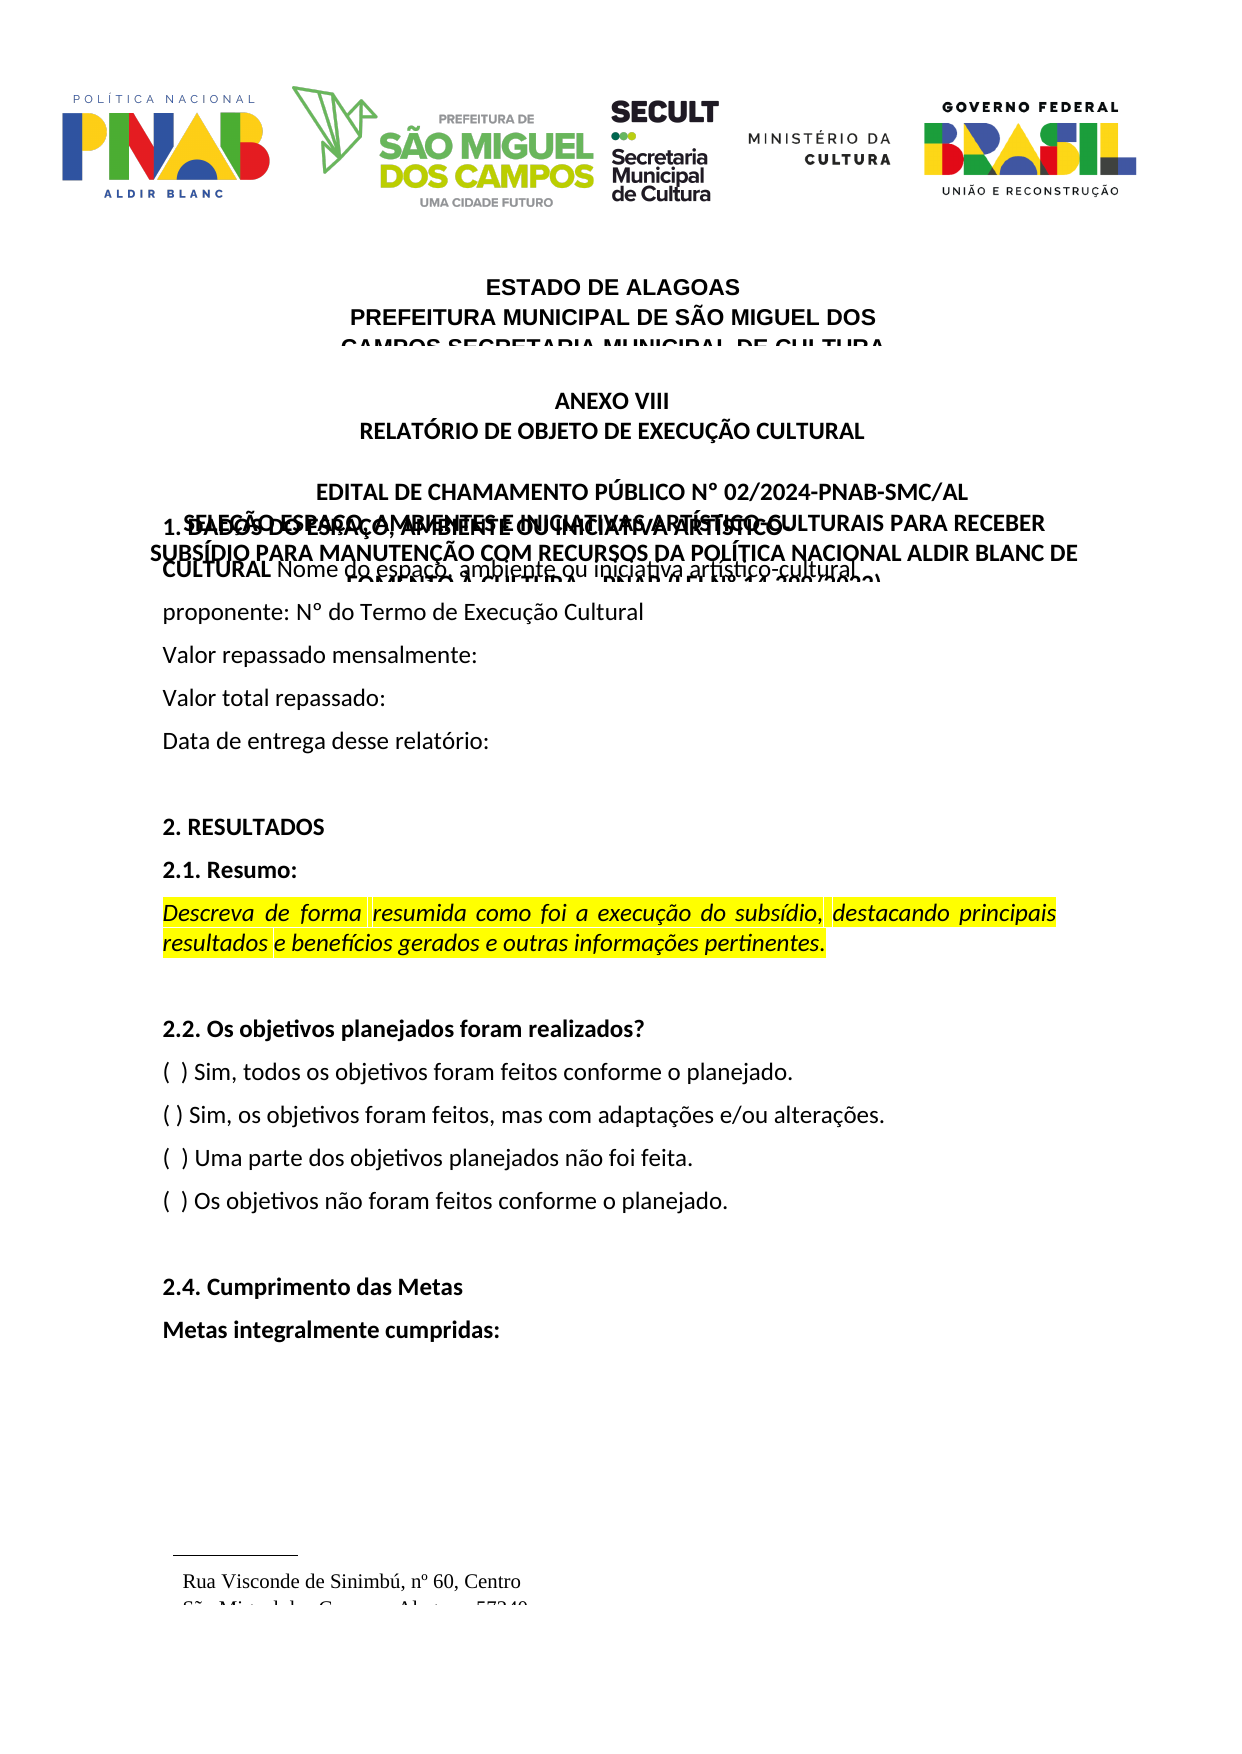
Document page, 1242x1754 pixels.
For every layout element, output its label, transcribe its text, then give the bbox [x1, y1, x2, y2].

list DADOS DO ESPAÇO, AMBIENTE OU INICIATIVA ARTÍSTICO-CULTURAL Nome do espaço, ambiente ou iniciativa artístico-cultural proponente: Nº do Termo de Execução Cultural [162, 511, 893, 627]
text RELATÓRIO DE OBJETO DE EXECUÇÃO CULTURAL [67, 415, 1156, 446]
picture [292, 86, 594, 207]
list Resumo: [162, 854, 1156, 884]
text ( ) Os objetivos não foram feitos conforme o planejado. [162, 1185, 1156, 1216]
subtitle RESULTADOS [162, 811, 1156, 841]
picture [600, 95, 727, 207]
text ( ) Sim, os objetivos foram feitos, mas com adaptações e/ou alterações. ( ) Uma parte dos objetivos planejados não foi feita. [162, 1099, 888, 1173]
text Descreva de forma resumida como foi a execução do subsídio, destacando principais resultados e benefícios gerados e outras informações pertinentes. [162, 897, 1156, 958]
text Valor total repassado: [162, 682, 1156, 712]
subtitle 2.4. Cumprimento das Metas Metas integralmente cumpridas: [162, 1271, 501, 1344]
subtitle ANEXO VIII [67, 385, 1156, 415]
text Data de entrega desse relatório: [162, 725, 1156, 755]
text ( ) Sim, todos os objetivos foram feitos conforme o planejado. [162, 1057, 1156, 1087]
picture [46, 76, 286, 207]
text Valor repassado mensalmente: [162, 639, 1156, 669]
subtitle Os objetivos planejados foram realizados? [162, 1013, 1156, 1044]
picture [732, 92, 1155, 207]
